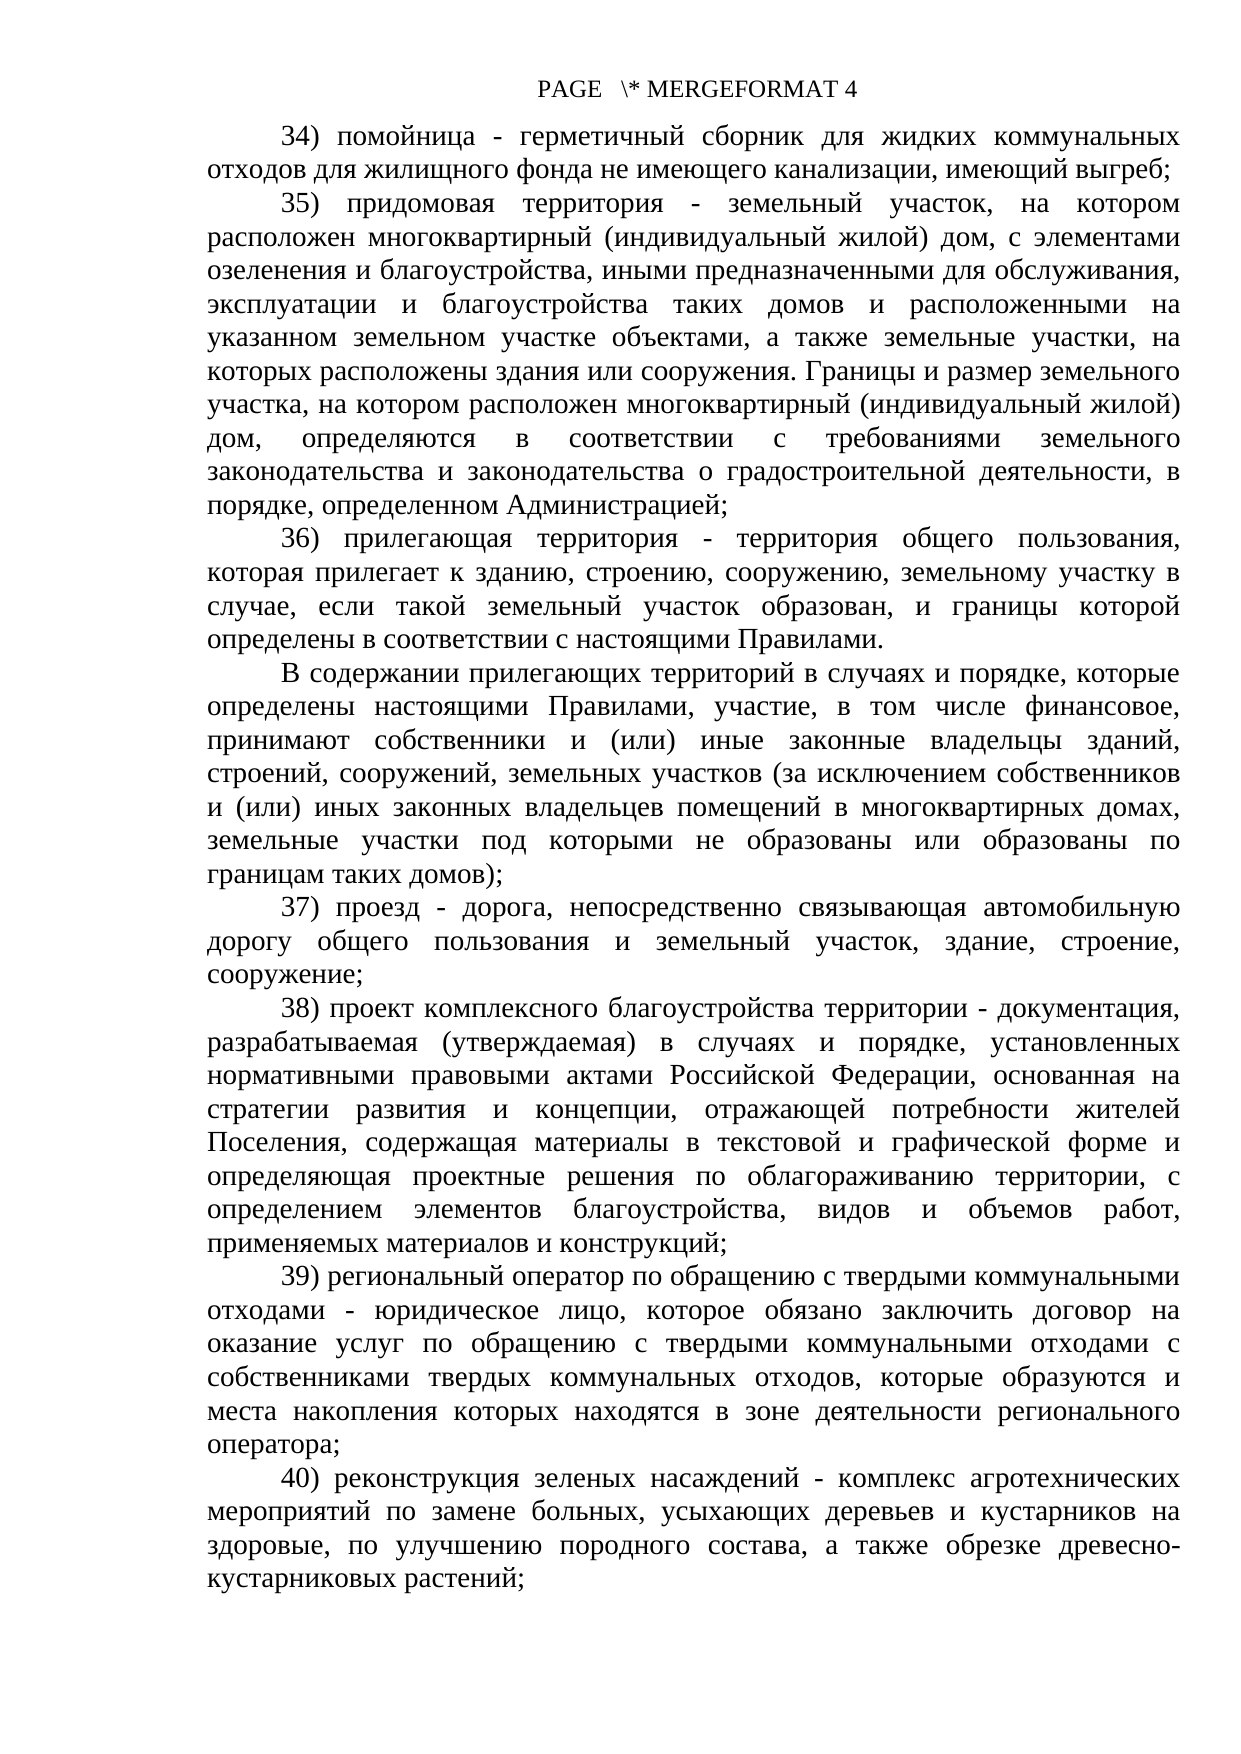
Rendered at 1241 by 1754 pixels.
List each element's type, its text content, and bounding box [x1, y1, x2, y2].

text 39) региональный оператор по обращению с твердыми коммунальными отходами - юридическое лицо, которое обязано заключить договор на оказание услуг по обращению с твердыми коммунальными отходами с собственниками твердых коммунальных отходов, которые образуются и места накопления которых находятся в зоне деятельности регионального оператора; [207, 1258, 1181, 1460]
text 37) проезд - дорога, непосредственно связывающая автомобильную дорогу общего пользования и земельный участок, здание, строение, сооружение; [207, 889, 1181, 990]
text 36) прилегающая территория - территория общего пользования, которая прилегает к зданию, строению, сооружению, земельному участку в случае, если такой земельный участок образован, и границы которой определены в соответствии с настоящими Правилами. [207, 521, 1181, 655]
text В содержании прилегающих территорий в случаях и порядке, которые определены настоящими Правилами, участие, в том числе финансовое, принимают собственники и (или) иные законные владельцы зданий, строений, сооружений, земельных участков (за исключением собственников и (или) иных законных владельцев помещений в многоквартирных домах, земельные участки под которыми не образованы или образованы по границам таких домов); [207, 655, 1181, 889]
text 38) проект комплексного благоустройства территории - документация, разрабатываемая (утверждаемая) в случаях и порядке, установленных нормативными правовыми актами Российской Федерации, основанная на стратегии развития и концепции, отражающей потребности жителей Поселения, содержащая материалы в текстовой и графической форме и определяющая проектные решения по облагораживанию территории, с определением элементов благоустройства, видов и объемов работ, применяемых материалов и конструкций; [207, 990, 1181, 1258]
text 34) помойница - герметичный сборник для жидких коммунальных отходов для жилищного фонда не имеющего канализации, имеющий выгреб; [207, 118, 1181, 185]
text 35) придомовая территория - земельный участок, на котором расположен многоквартирный (индивидуальный жилой) дом, с элементами озеленения и благоустройства, иными предназначенными для обслуживания, эксплуатации и благоустройства таких домов и расположенными на указанном земельном участке объектами, а также земельные участки, на которых расположены здания или сооружения. Границы и размер земельного участка, на котором расположен многоквартирный (индивидуальный жилой) дом, определяются в соответствии с требованиями земельного законодательства и законодательства о градостроительной деятельности, в порядке, определенном Администрацией; [207, 185, 1181, 521]
text 40) реконструкция зеленых насаждений - комплекс агротехнических мероприятий по замене больных, усыхающих деревьев и кустарников на здоровые, по улучшению породного состава, а также обрезке древесно-кустарниковых растений; [207, 1460, 1181, 1594]
